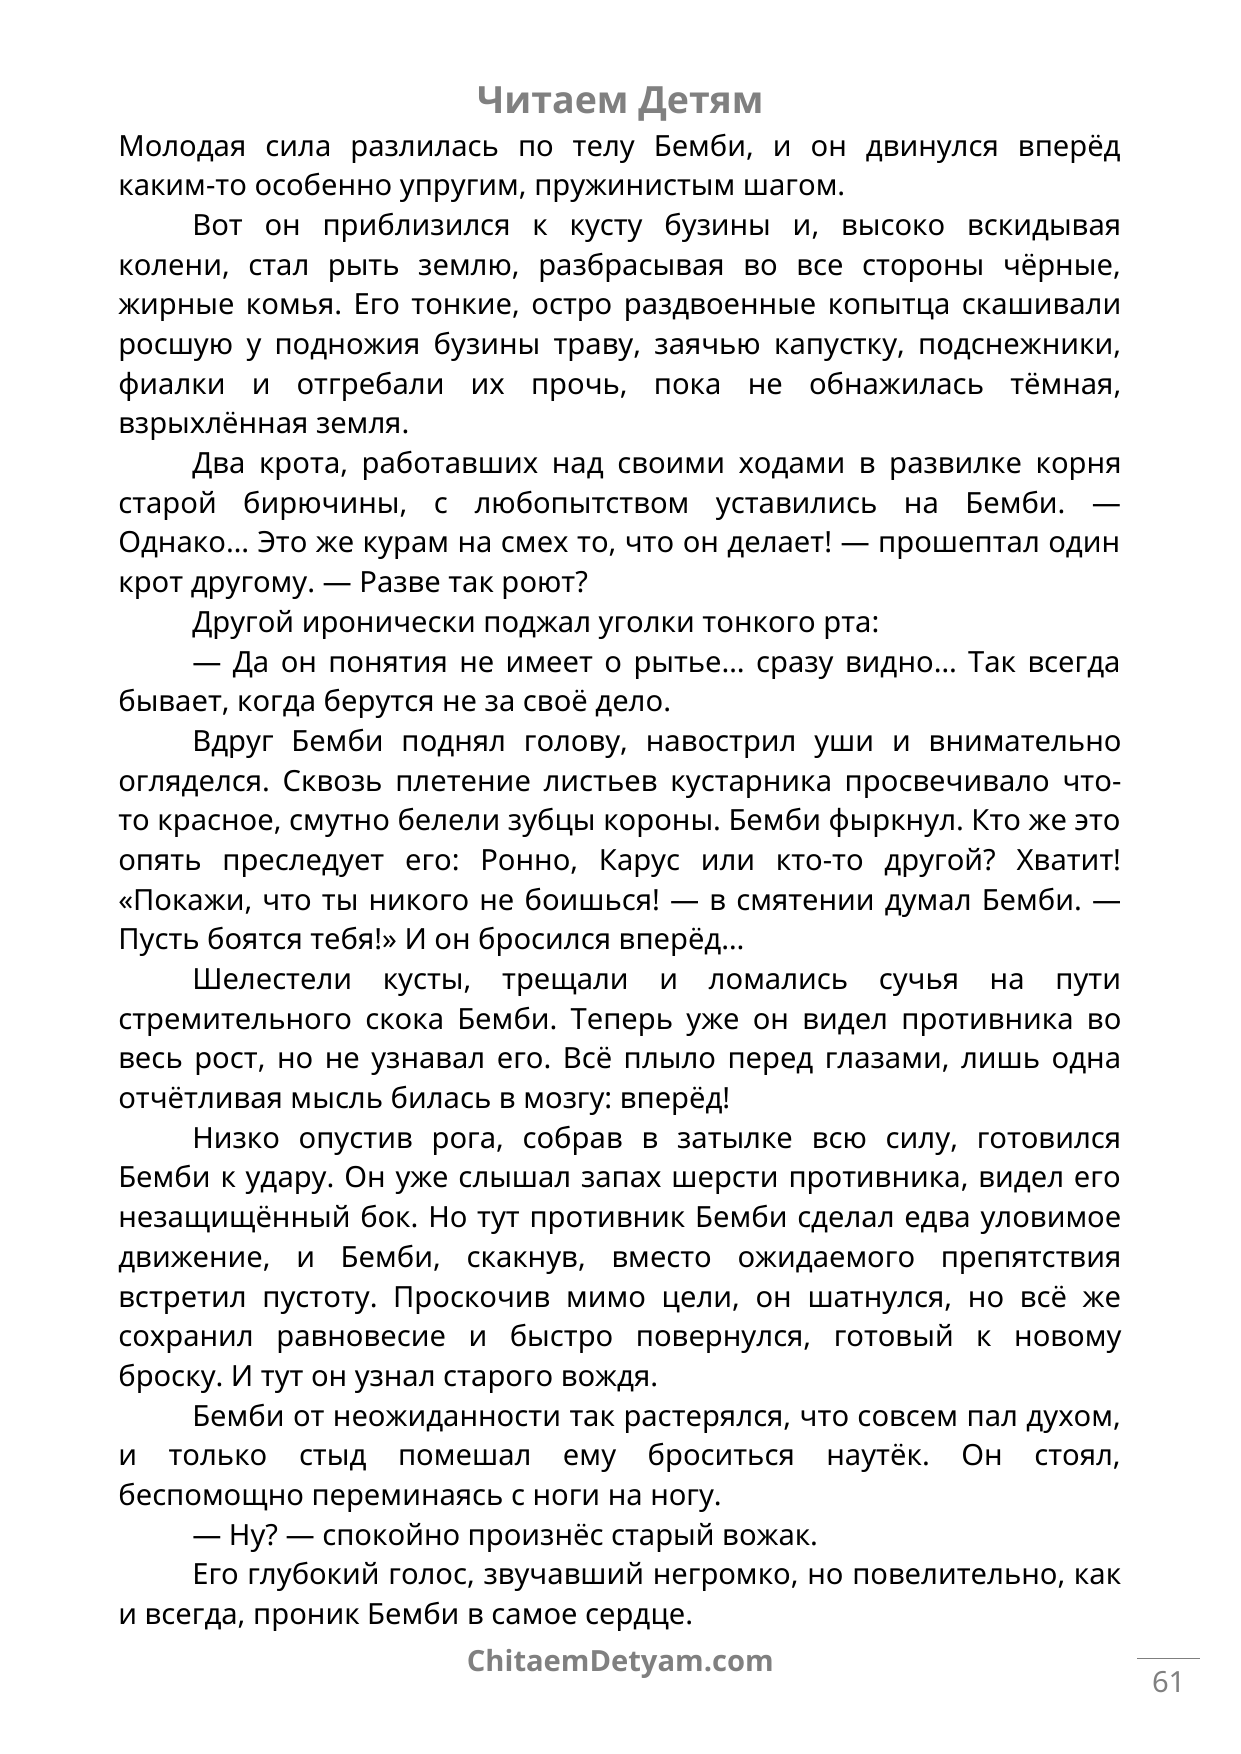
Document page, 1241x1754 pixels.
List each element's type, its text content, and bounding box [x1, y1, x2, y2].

text Вдруг Бемби поднял голову, навострил уши и внимательно огляделся. Сквозь плетение листьев кустарника просвечивало что-то красное, смутно белели зубцы короны. Бемби фыркнул. Кто же это опять преследует его: Ронно, Карус или кто-то другой? Хватит! «Покажи, что ты никого не боишься! — в смятении думал Бемби. — Пусть боятся тебя!» И он бросился вперёд… [118, 720, 1122, 958]
text Бемби от неожиданности так растерялся, что совсем пал духом, и только стыд помешал ему броситься наутёк. Он стоял, беспомощно переминаясь с ноги на ногу. [118, 1395, 1122, 1514]
text Его глубокий голос, звучавший негромко, но повелительно, как и всегда, проник Бемби в самое сердце. [118, 1554, 1122, 1633]
text Шелестели кусты, трещали и ломались сучья на пути стремительного скока Бемби. Теперь уже он видел противника во весь рост, но не узнавал его. Всё плыло перед глазами, лишь одна отчётливая мысль билась в мозгу: вперёд! [118, 958, 1122, 1117]
text — Ну? — спокойно произнёс старый вожак. [118, 1514, 1122, 1554]
text Низко опустив рога, собрав в затылке всю силу, готовился Бемби к удару. Он уже слышал запах шерсти противника, видел его незащищённый бок. Но тут противник Бемби сделал едва уловимое движение, и Бемби, скакнув, вместо ожидаемого препятствия встретил пустоту. Проскочив мимо цели, он шатнулся, но всё же сохранил равновесие и быстро повернулся, готовый к новому броску. И тут он узнал старого вождя. [118, 1117, 1122, 1395]
text Другой иронически поджал уголки тонкого рта: [118, 601, 1122, 641]
text Два крота, работавших над своими ходами в развилке корня старой бирючины, с любопытством уставились на Бемби. — Однако… Это же курам на смех то, что он делает! — прошептал один крот другому. — Разве так роют? [118, 442, 1122, 601]
text — Да он понятия не имеет о рытье… сразу видно… Так всегда бывает, когда берутся не за своё дело. [118, 641, 1122, 720]
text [118, 125, 1122, 204]
text Вот он приблизился к кусту бузины и, высоко вскидывая колени, стал рыть землю, разбрасывая во все стороны чёрные, жирные комья. Его тонкие, остро раздвоенные копытца скашивали росшую у подножия бузины траву, заячью капустку, подснежники, фиалки и отгребали их прочь, пока не обнажилась тёмная, взрыхлённая земля. [118, 204, 1122, 442]
